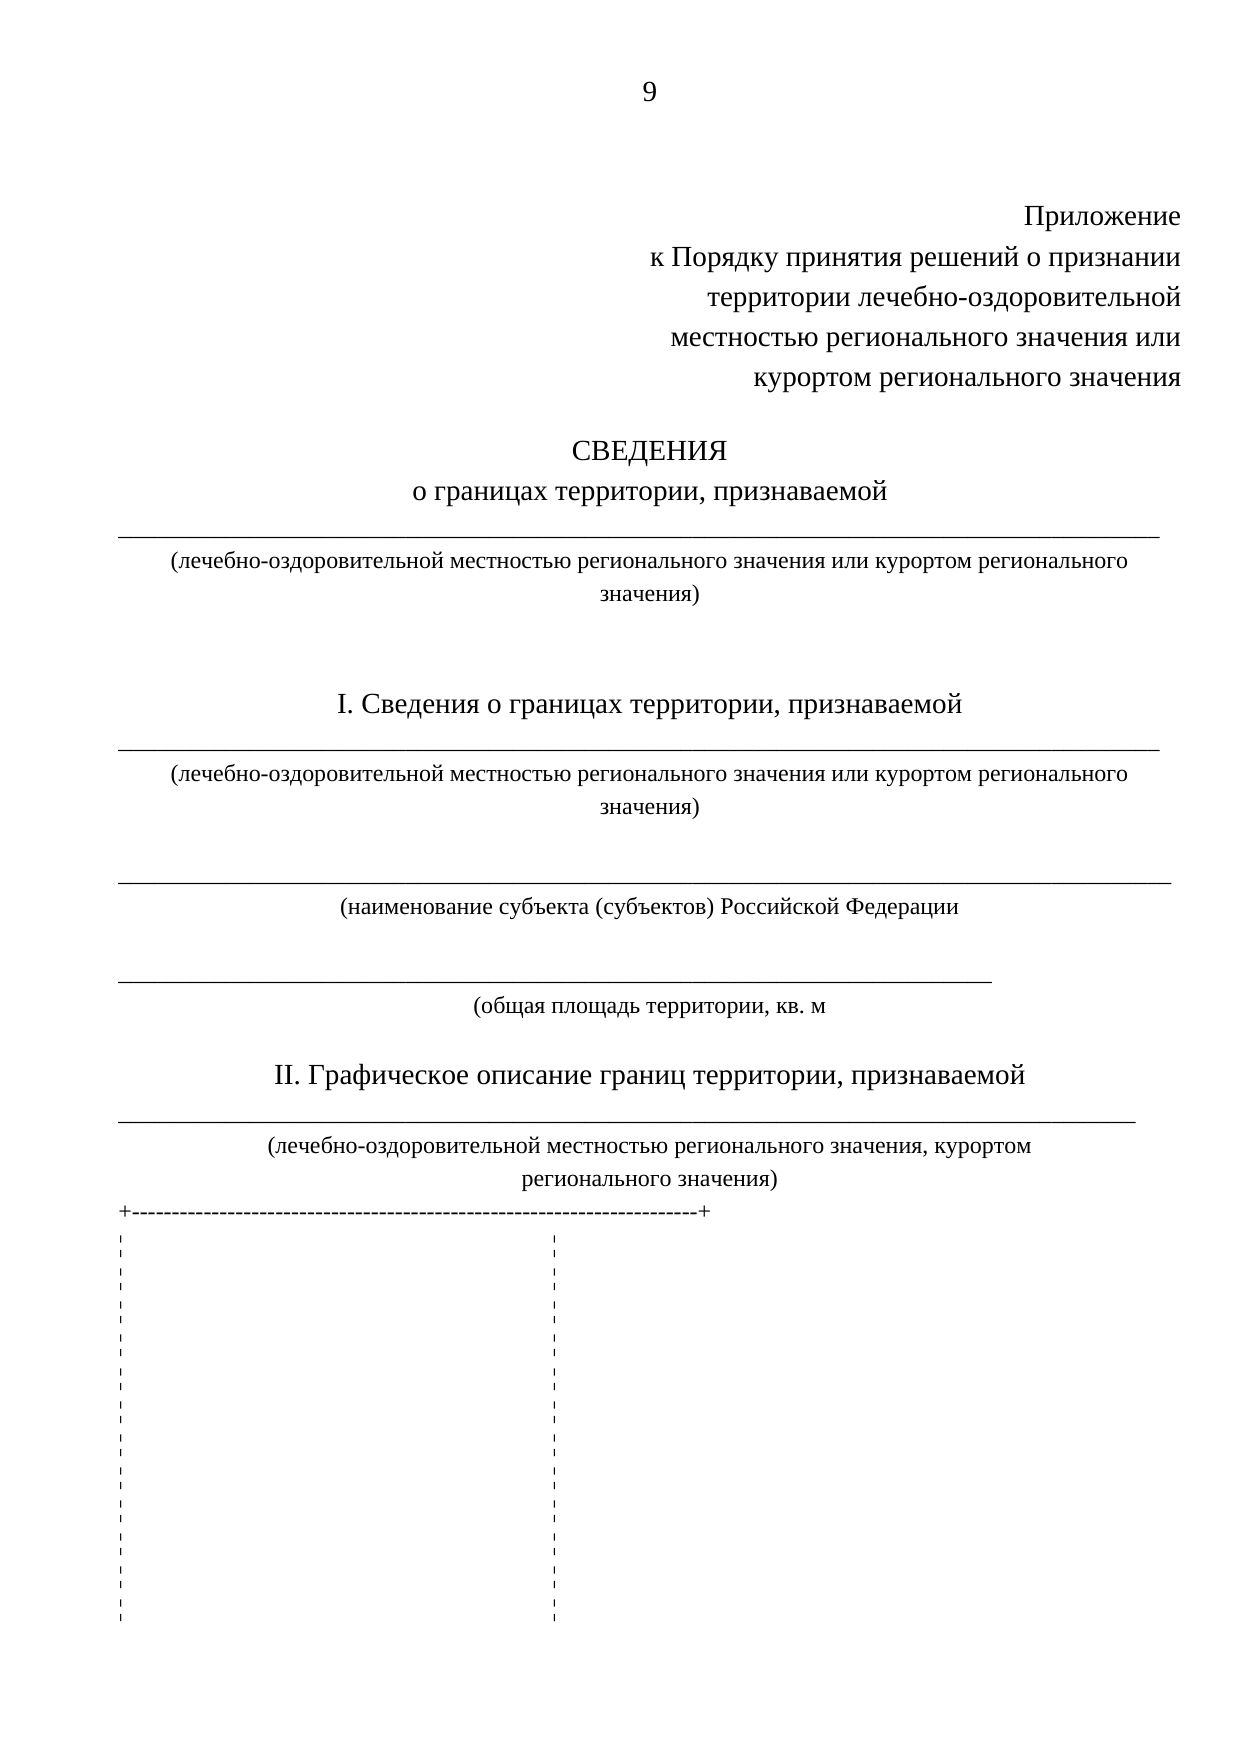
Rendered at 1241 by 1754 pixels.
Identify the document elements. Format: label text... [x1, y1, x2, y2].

text _________________________________________________________________________ [118, 958, 1181, 986]
text (лечебно-оздоровительной местностью регионального значения или курортом регионального значения) [118, 759, 1181, 820]
text II. Графическое описание границ территории, признаваемой [118, 1057, 1181, 1091]
text ¦ ¦ [118, 1296, 1181, 1324]
text (лечебно-оздоровительной местностью регионального значения или курортом регионального значения) [118, 546, 1181, 607]
text (лечебно-оздоровительной местностью регионального значения, курортом [118, 1131, 1181, 1158]
text курортом регионального значения [118, 359, 1181, 393]
text _______________________________________________________________________________________ [118, 726, 1181, 754]
text местностью регионального значения или [118, 319, 1181, 353]
text Приложение [118, 198, 1181, 232]
text (общая площадь территории, кв. м [118, 991, 1181, 1019]
text ¦ ¦ [118, 1429, 1181, 1456]
text ¦ ¦ [118, 1329, 1181, 1357]
text территории лечебно-оздоровительной [118, 279, 1181, 312]
text ¦ ¦ [118, 1362, 1181, 1390]
text СВЕДЕНИЯ [118, 433, 1181, 466]
text ¦ ¦ [118, 1263, 1181, 1291]
text +-----------------------------------------------------------------------+ [118, 1197, 1181, 1224]
text о границах территории, признаваемой [118, 473, 1181, 506]
text _______________________________________________________________________________________ [118, 513, 1181, 541]
text (наименование субъекта (субъектов) Российской Федерации [118, 892, 1181, 919]
text ¦ ¦ [118, 1594, 1181, 1622]
text ________________________________________________________________________________________ [118, 858, 1181, 886]
text ¦ ¦ [118, 1528, 1181, 1556]
text регионального значения) [118, 1164, 1181, 1191]
text ¦ ¦ [118, 1561, 1181, 1589]
text ¦ ¦ [118, 1396, 1181, 1423]
text I. Сведения о границах территории, признаваемой [118, 686, 1181, 719]
text ¦ ¦ [118, 1462, 1181, 1489]
text к Порядку принятия решений о признании [118, 239, 1181, 272]
text ¦ ¦ [118, 1230, 1181, 1258]
text _____________________________________________________________________________________ [118, 1097, 1181, 1125]
text ¦ ¦ [118, 1495, 1181, 1523]
